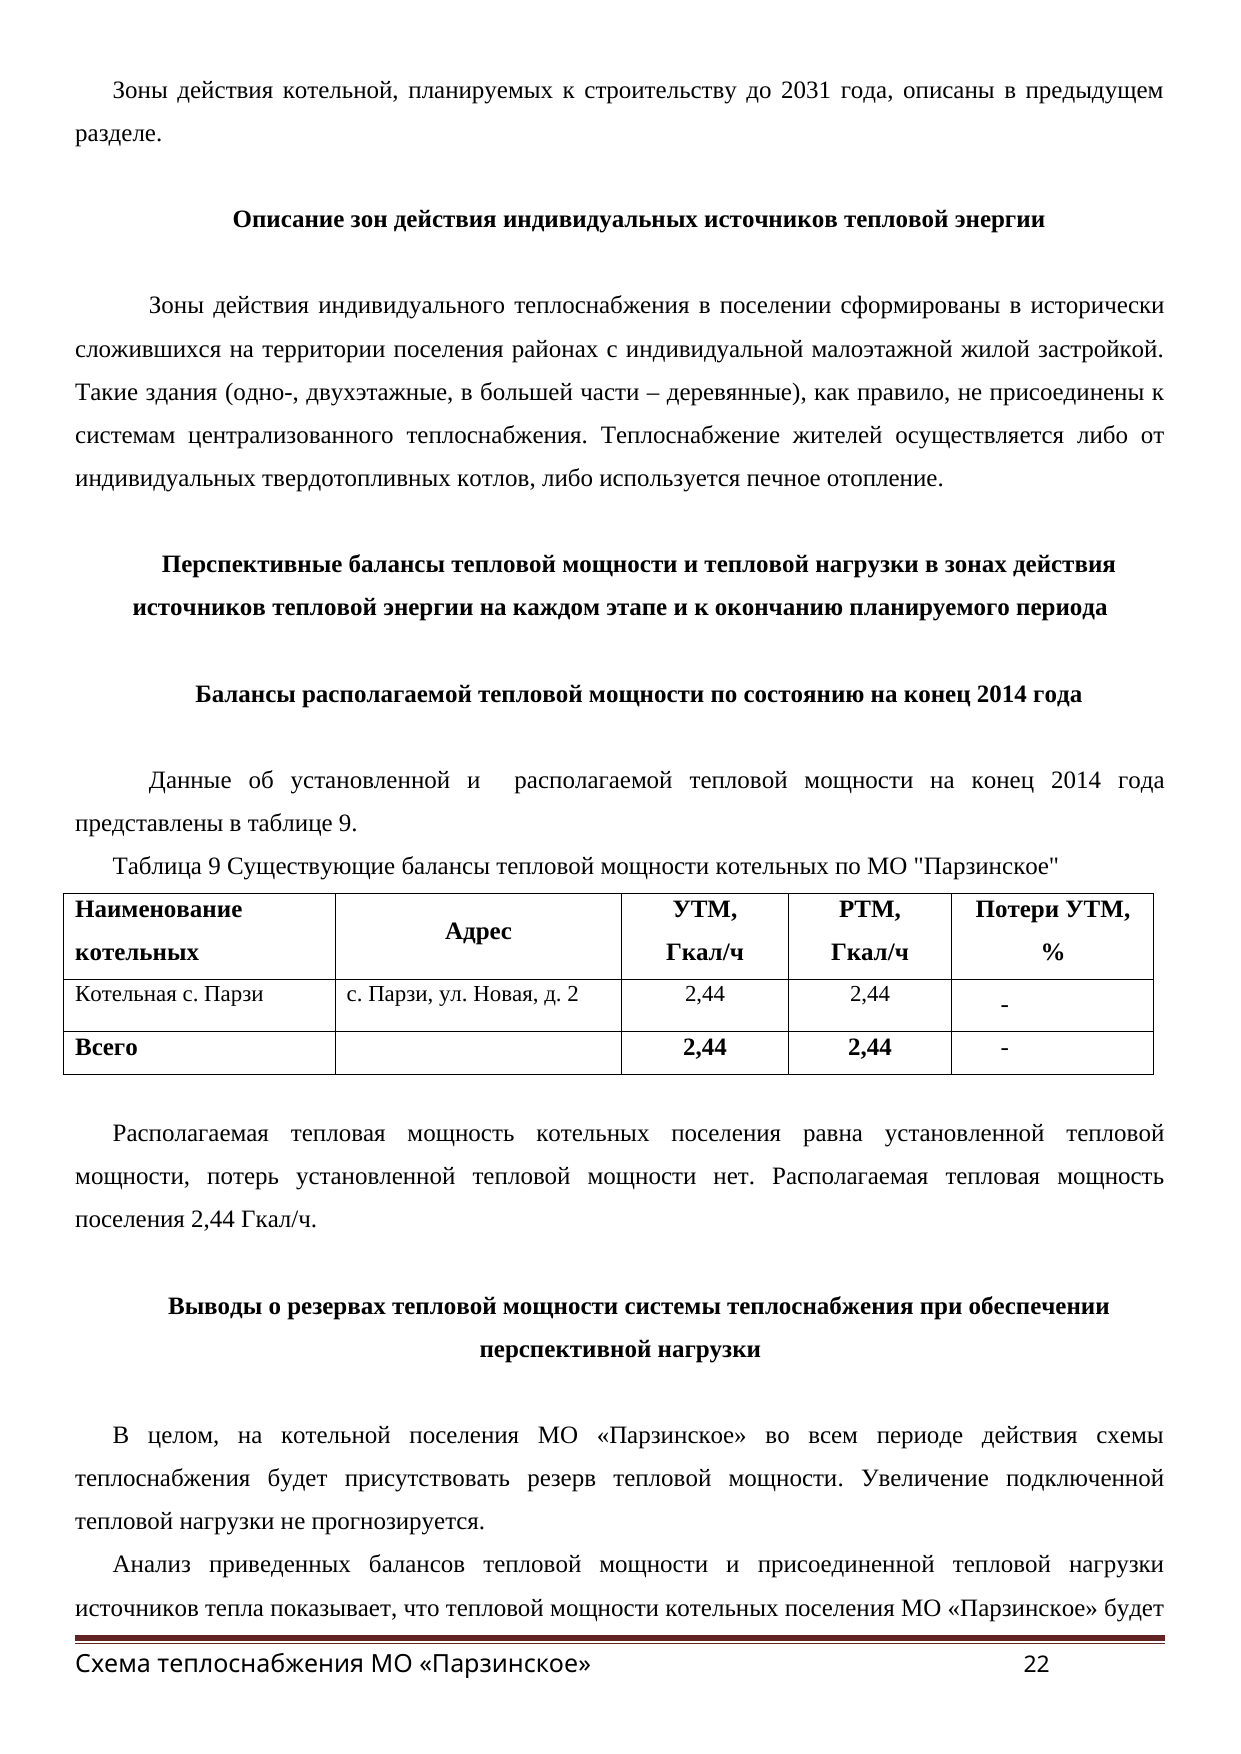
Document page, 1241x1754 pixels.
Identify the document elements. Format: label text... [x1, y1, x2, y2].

text В целом, на котельной поселения МО «Парзинское» во всем периоде действия схемы теплоснабжения будет присутствовать резерв тепловой мощности. Увеличение подключенной тепловой нагрузки не прогнозируется. [75, 1420, 1165, 1535]
table_cell Всего [64, 1032, 335, 1074]
table_cell 2,44 [789, 1032, 951, 1074]
text Данные об установленной и располагаемой тепловой мощности на конец 2014 года представлены в таблице 9. [75, 765, 1165, 837]
table_cell РТМ, Гкал/ч [789, 894, 951, 979]
table_header Таблица 9 Существующие балансы тепловой мощности котельных по МО "Парзинское" [64, 851, 1154, 893]
text Балансы располагаемой тепловой мощности по состоянию на конец 2014 года [75, 679, 1165, 707]
table_cell Адрес [336, 894, 621, 979]
text Зоны действия индивидуального теплоснабжения в поселении сформированы в исторически сложившихся на территории поселения районах с индивидуальной малоэтажной жилой застройкой. Такие здания (одно-, двухэтажные, в большей части – деревянные), как правило, не присоединены к системам централизованного теплоснабжения. Теплоснабжение жителей осуществляется либо от индивидуальных твердотопливных котлов, либо используется печное отопление. [75, 291, 1165, 492]
text Описание зон действия индивидуальных источников тепловой энергии [75, 204, 1165, 233]
text Перспективные балансы тепловой мощности и тепловой нагрузки в зонах действия источников тепловой энергии на каждом этапе и к окончанию планируемого периода [75, 549, 1165, 621]
table_cell УТМ, Гкал/ч [622, 894, 788, 979]
table_cell - [952, 1032, 1153, 1074]
text Располагаемая тепловая мощность котельных поселения равна установленной тепловой мощности, потерь установленной тепловой мощности нет. Располагаемая тепловая мощность поселения 2,44 Гкал/ч. [75, 1118, 1165, 1233]
table_cell Потери УТМ, % [952, 894, 1153, 979]
table_cell [336, 1032, 621, 1074]
text Выводы о резервах тепловой мощности системы теплоснабжения при обеспечении перспективной нагрузки [75, 1291, 1165, 1363]
table_cell 2,44 [789, 980, 951, 1031]
table_cell Наименование котельных [64, 894, 335, 979]
table_cell Котельная с. Парзи [64, 980, 335, 1031]
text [75, 1549, 1165, 1621]
table_cell 2,44 [622, 980, 788, 1031]
table_cell с. Парзи, ул. Новая, д. 2 [336, 980, 621, 1031]
table_cell - [952, 980, 1153, 1031]
table_cell 2,44 [622, 1032, 788, 1074]
text Зоны действия котельной, планируемых к строительству до 2031 года, описаны в предыдущем разделе. [75, 75, 1165, 147]
